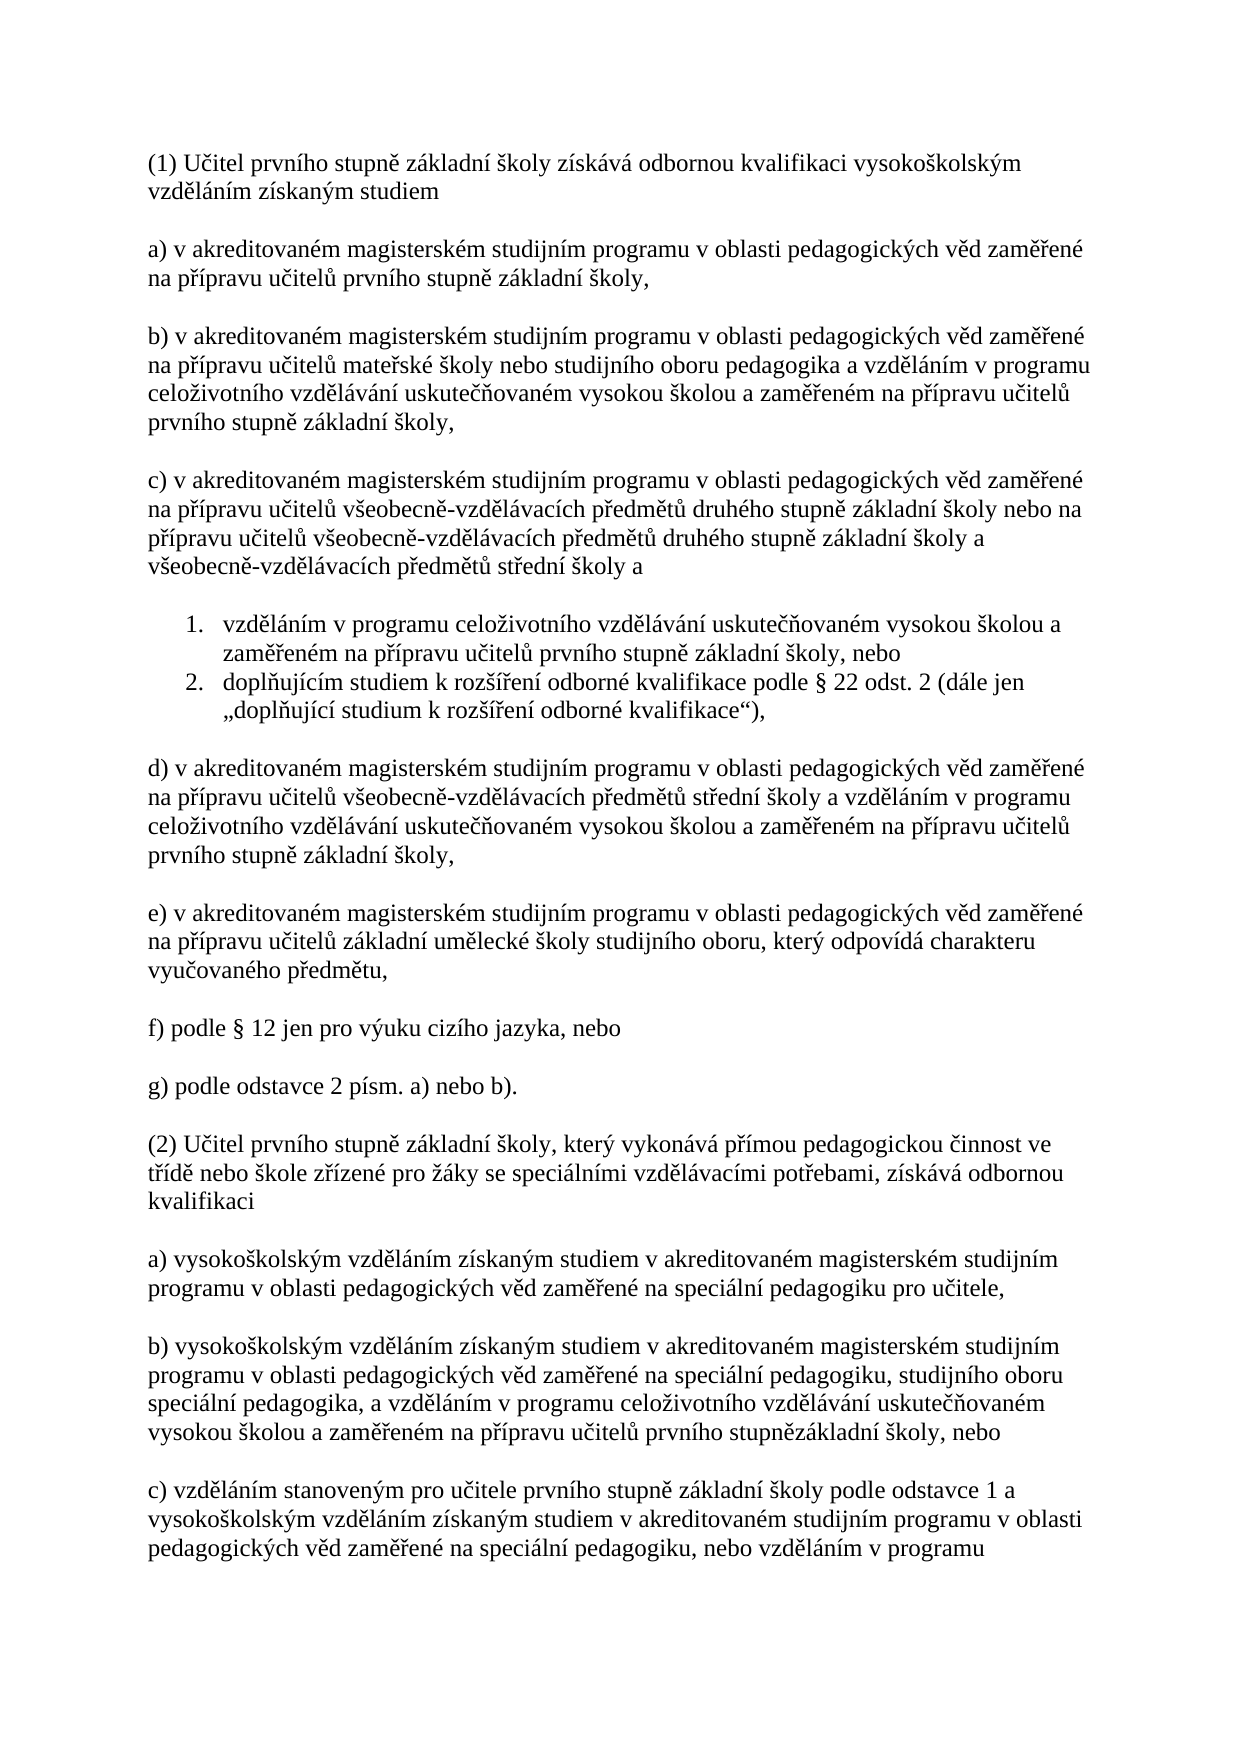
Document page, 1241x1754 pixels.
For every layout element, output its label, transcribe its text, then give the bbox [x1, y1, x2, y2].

list doplňujícím studiem k rozšíření odborné kvalifikace podle § 22 odst. 2 (dále jen „doplňující studium k rozšíření odborné kvalifikace“), [185, 667, 1093, 724]
text b) vysokoškolským vzděláním získaným studiem v akreditovaném magisterském studijním programu v oblasti pedagogických věd zaměřené na speciální pedagogiku, studijního oboru speciální pedagogika, a vzděláním v programu celoživotního vzdělávání uskutečňovaném vysokou školou a zaměřeném na přípravu učitelů prvního stupnězákladní školy, nebo [148, 1331, 1093, 1446]
text g) podle odstavce 2 písm. a) nebo b). [148, 1071, 1093, 1100]
text b) v akreditovaném magisterském studijním programu v oblasti pedagogických věd zaměřené na přípravu učitelů mateřské školy nebo studijního oboru pedagogika a vzděláním v programu celoživotního vzdělávání uskutečňovaném vysokou školou a zaměřeném na přípravu učitelů prvního stupně základní školy, [148, 321, 1093, 436]
text f) podle § 12 jen pro výuku cizího jazyka, nebo [148, 1013, 1093, 1042]
text (2) Učitel prvního stupně základní školy, který vykonává přímou pedagogickou činnost ve třídě nebo škole zřízené pro žáky se speciálními vzdělávacími potřebami, získává odbornou kvalifikaci [148, 1129, 1093, 1215]
list vzděláním v programu celoživotního vzdělávání uskutečňovaném vysokou školou a zaměřeném na přípravu učitelů prvního stupně základní školy, nebo [185, 609, 1093, 667]
text c) v akreditovaném magisterském studijním programu v oblasti pedagogických věd zaměřené na přípravu učitelů všeobecně-vzdělávacích předmětů druhého stupně základní školy nebo na přípravu učitelů všeobecně-vzdělávacích předmětů druhého stupně základní školy a všeobecně-vzdělávacích předmětů střední školy a [148, 465, 1093, 580]
text a) v akreditovaném magisterském studijním programu v oblasti pedagogických věd zaměřené na přípravu učitelů prvního stupně základní školy, [148, 234, 1093, 292]
text a) vysokoškolským vzděláním získaným studiem v akreditovaném magisterském studijním programu v oblasti pedagogických věd zaměřené na speciální pedagogiku pro učitele, [148, 1244, 1093, 1302]
text (1) Učitel prvního stupně základní školy získává odbornou kvalifikaci vysokoškolským vzděláním získaným studiem [148, 148, 1093, 205]
text e) v akreditovaném magisterském studijním programu v oblasti pedagogických věd zaměřené na přípravu učitelů základní umělecké školy studijního oboru, který odpovídá charakteru vyučovaného předmětu, [148, 898, 1093, 984]
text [148, 1475, 1093, 1561]
text d) v akreditovaném magisterském studijním programu v oblasti pedagogických věd zaměřené na přípravu učitelů všeobecně-vzdělávacích předmětů střední školy a vzděláním v programu celoživotního vzdělávání uskutečňovaném vysokou školou a zaměřeném na přípravu učitelů prvního stupně základní školy, [148, 753, 1093, 868]
